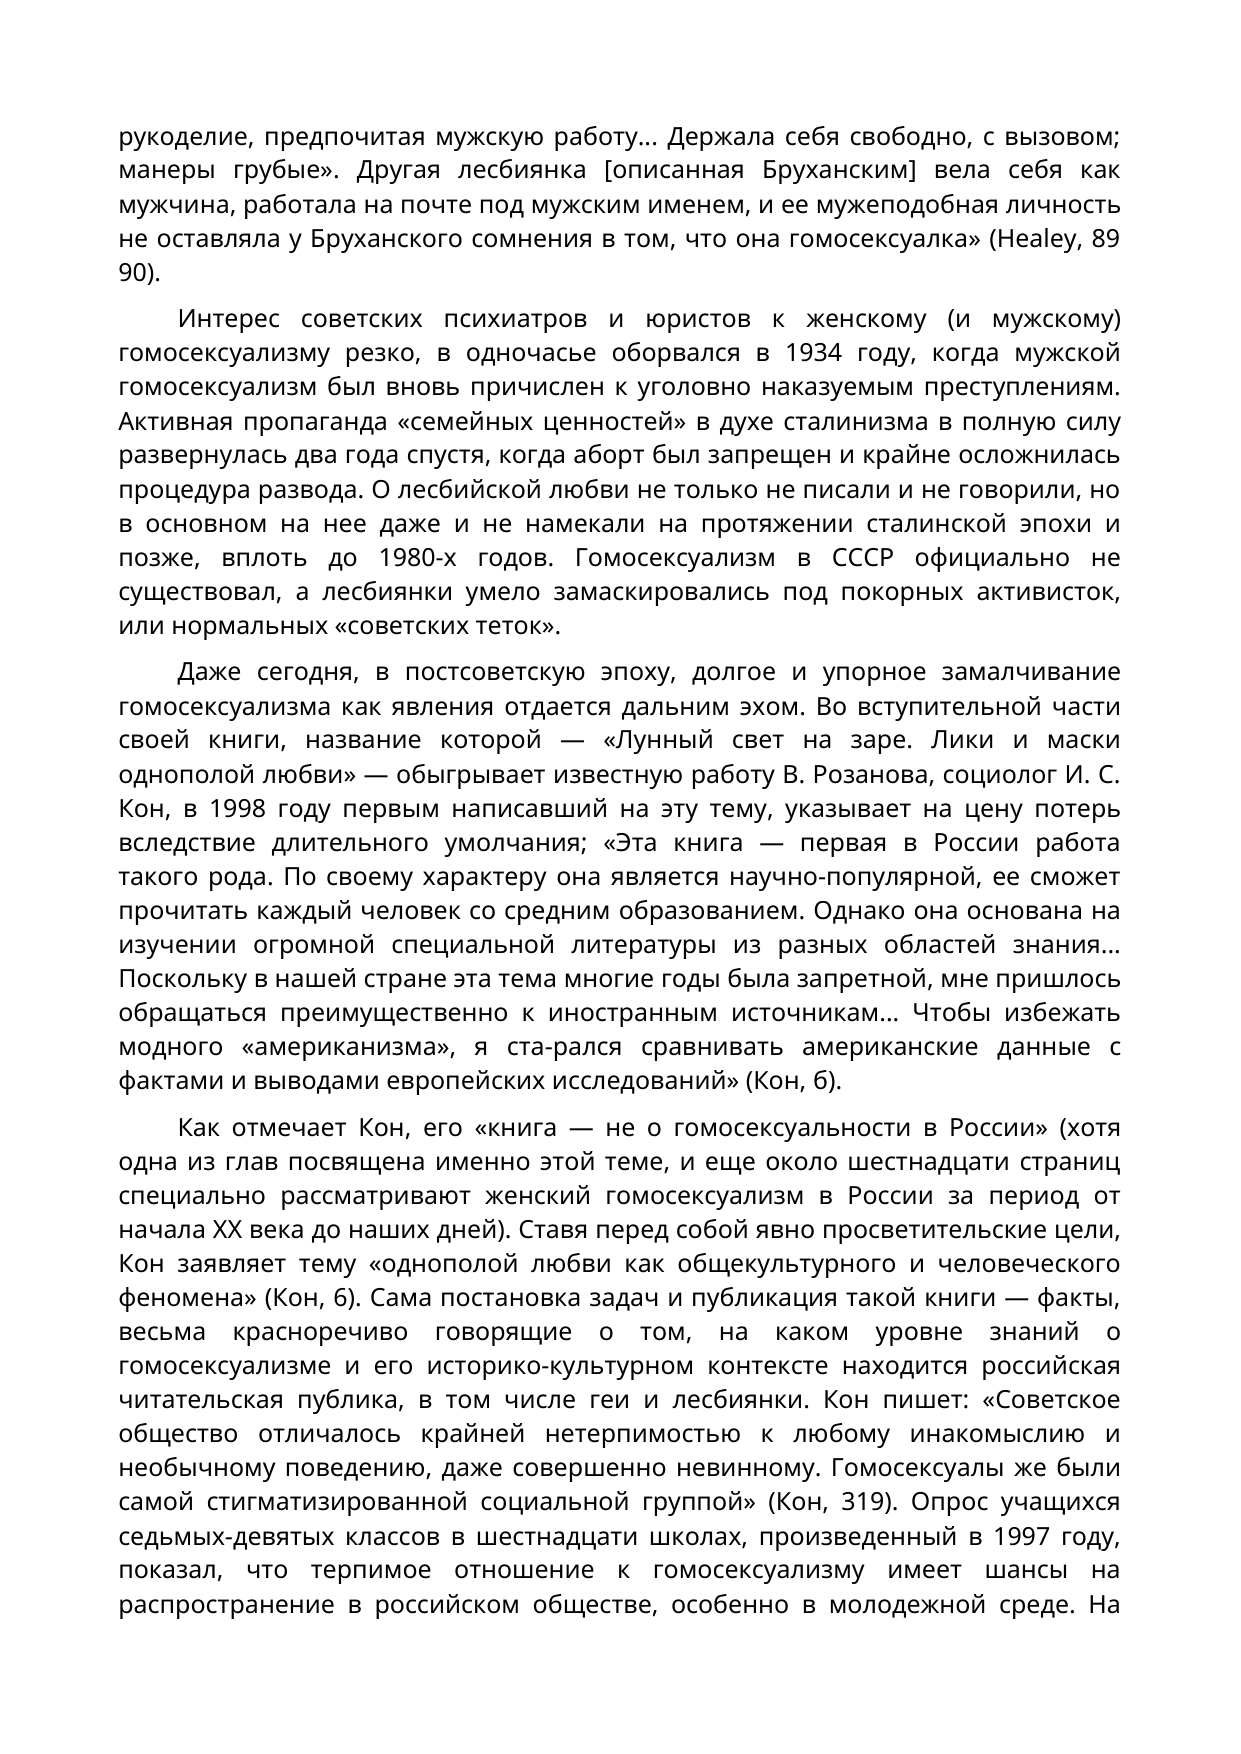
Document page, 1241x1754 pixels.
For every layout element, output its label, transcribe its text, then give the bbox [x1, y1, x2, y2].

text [118, 1109, 1122, 1620]
text Интерес советских психиатров и юристов к женскому (и мужскому) гомосексуализму резко, в одночасье оборвался в 1934 году, когда мужской гомосексуализм был вновь причислен к уголовно наказуемым преступлениям. Активная пропаганда «семейных ценностей» в духе сталинизма в полную силу развернулась два года спустя, когда аборт был запрещен и крайне осложнилась процедура развода. О лесбийской любви не только не писали и не говорили, но в основном на нее даже и не намекали на протяжении сталинской эпохи и позже, вплоть до 1980-х годов. Гомосексуализм в СССР официально не существовал, а лесбиянки умело замаскировались под покорных активисток, или нормальных «советских теток». [118, 301, 1122, 642]
text Даже сегодня, в постсоветскую эпоху, долгое и упорное замалчивание гомосексуализма как явления отдается дальним эхом. Во вступительной части своей книги, название которой — «Лунный свет на заре. Лики и маски однополой любви» — обыгрывает известную работу В. Розанова, социолог И. С. Кон, в 1998 году первым написавший на эту тему, указывает на цену потерь вследствие длительного умолчания; «Эта книга — первая в России работа такого рода. По своему характеру она является научно-популярной, ее сможет прочитать каждый человек со средним образованием. Однако она основана на изучении огромной специальной литературы из разных областей знания... Поскольку в нашей стране эта тема многие годы была запретной, мне пришлось обращаться преимущественно к иностранным источникам... Чтобы избежать модного «американизма», я ста-рался сравнивать американские данные с фактами и выводами европейских исследований» (Кон, б). [118, 654, 1122, 1097]
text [118, 118, 1122, 288]
